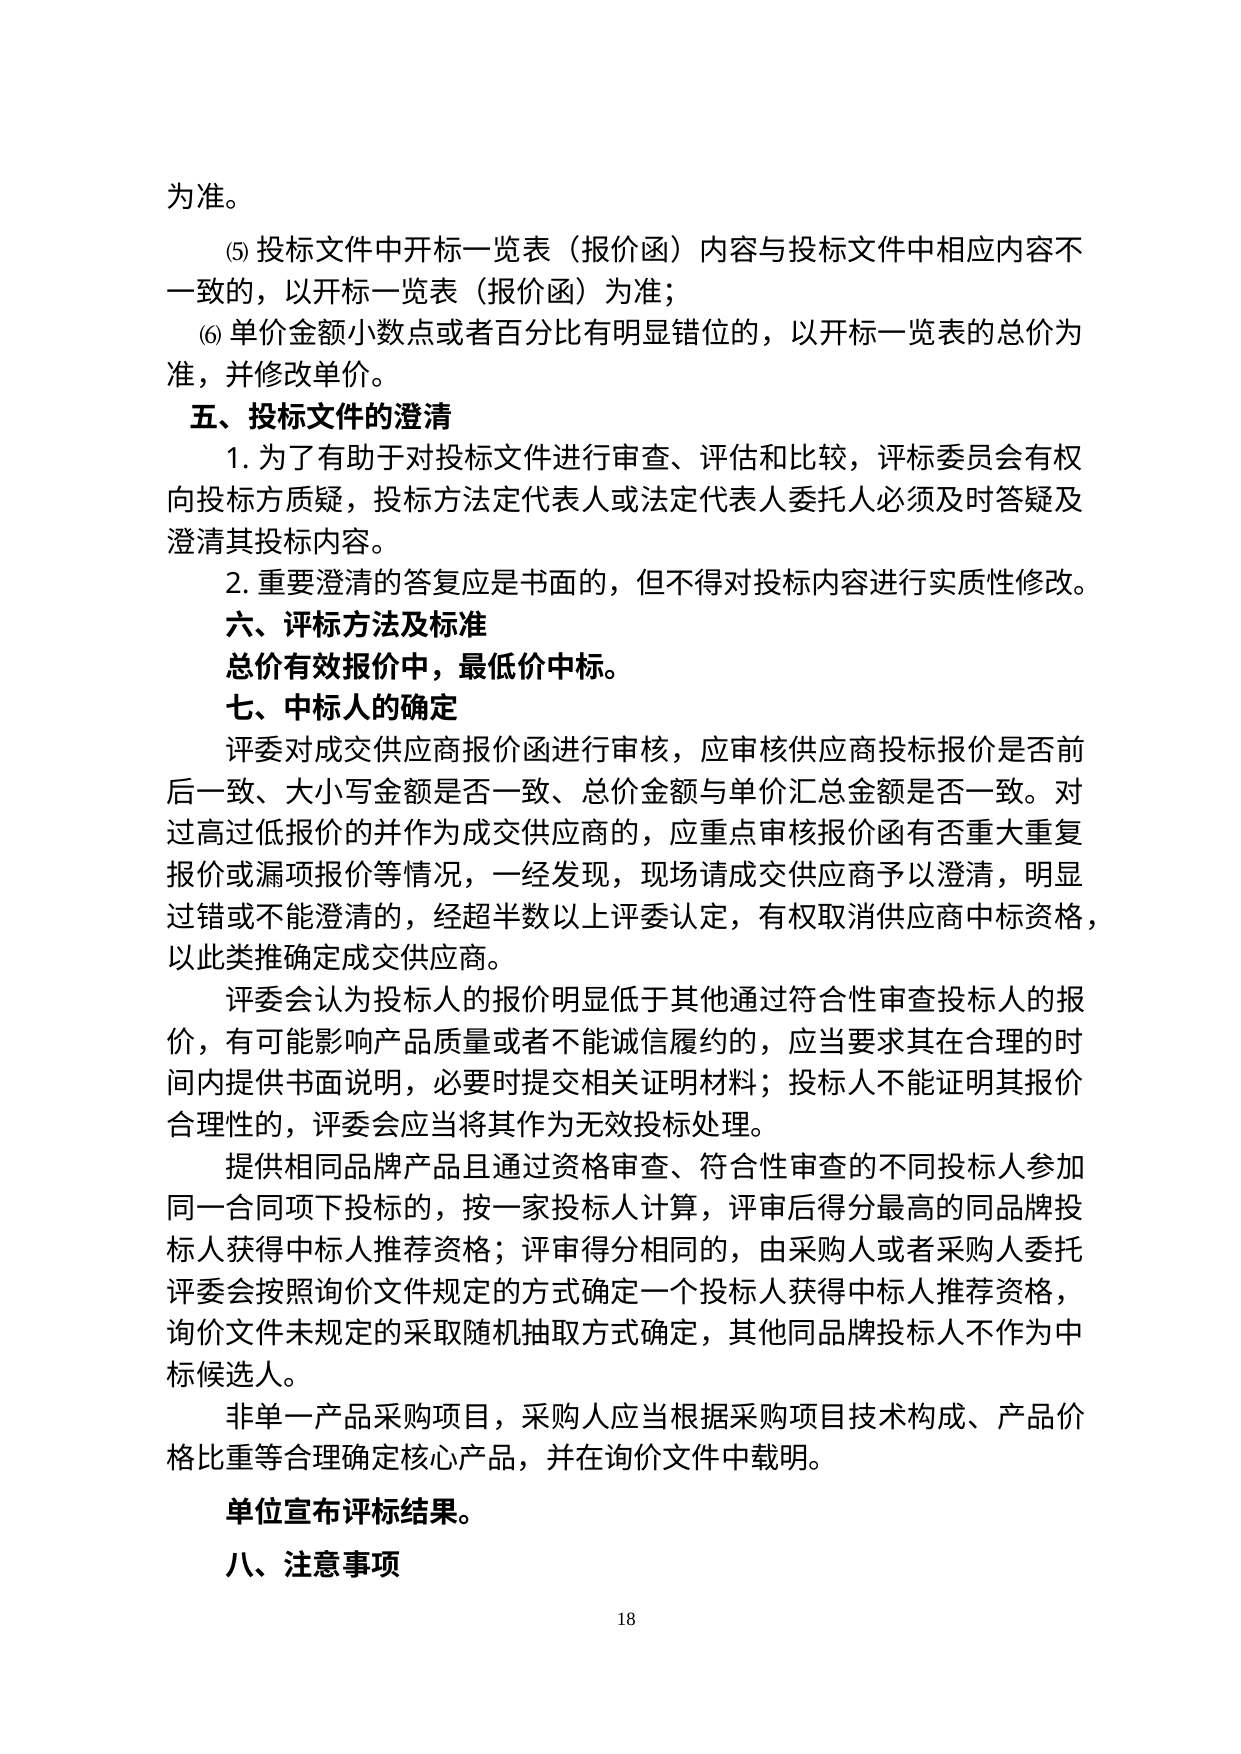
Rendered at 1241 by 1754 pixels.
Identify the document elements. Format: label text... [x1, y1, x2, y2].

text 2. 重要澄清的答复应是书面的，但不得对投标内容进行实质性修改。 [167, 560, 1085, 602]
text 八、注意事项 [167, 1542, 1085, 1584]
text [167, 162, 1085, 227]
text 提供相同品牌产品且通过资格审查、符合性审查的不同投标人参加同一合同项下投标的，按一家投标人计算，评审后得分最高的同品牌投标人获得中标人推荐资格；评审得分相同的，由采购人或者采购人委托评委会按照询价文件规定的方式确定一个投标人获得中标人推荐资格，询价文件未规定的采取随机抽取方式确定，其他同品牌投标人不作为中标候选人。 [167, 1144, 1085, 1394]
text 七、中标人的确定 [167, 685, 1085, 727]
text ⑸投标文件中开标一览表（报价函）内容与投标文件中相应内容不一致的，以开标一览表（报价函）为准； ⑹单价金额小数点或者百分比有明显错位的，以开标一览表的总价为准，并修改单价。 五、投标文件的澄清 [167, 227, 1085, 435]
text 非单一产品采购项目，采购人应当根据采购项目技术构成、产品价格比重等合理确定核心产品，并在询价文件中载明。 [167, 1394, 1085, 1477]
text 总价有效报价中，最低价中标。 [167, 644, 1085, 685]
text 单位宣布评标结果。 [167, 1477, 1085, 1542]
text 评委对成交供应商报价函进行审核，应审核供应商投标报价是否前后一致、大小写金额是否一致、总价金额与单价汇总金额是否一致。对过高过低报价的并作为成交供应商的，应重点审核报价函有否重大重复报价或漏项报价等情况，一经发现，现场请成交供应商予以澄清，明显过错或不能澄清的，经超半数以上评委认定，有权取消供应商中标资格，以此类推确定成交供应商。 [167, 727, 1085, 977]
text 评委会认为投标人的报价明显低于其他通过符合性审查投标人的报价，有可能影响产品质量或者不能诚信履约的，应当要求其在合理的时间内提供书面说明，必要时提交相关证明材料；投标人不能证明其报价合理性的，评委会应当将其作为无效投标处理。 [167, 977, 1085, 1144]
text 六、评标方法及标准 [167, 602, 1085, 644]
text 1. 为了有助于对投标文件进行审查、评估和比较，评标委员会有权向投标方质疑，投标方法定代表人或法定代表人委托人必须及时答疑及澄清其投标内容。 [167, 435, 1085, 560]
